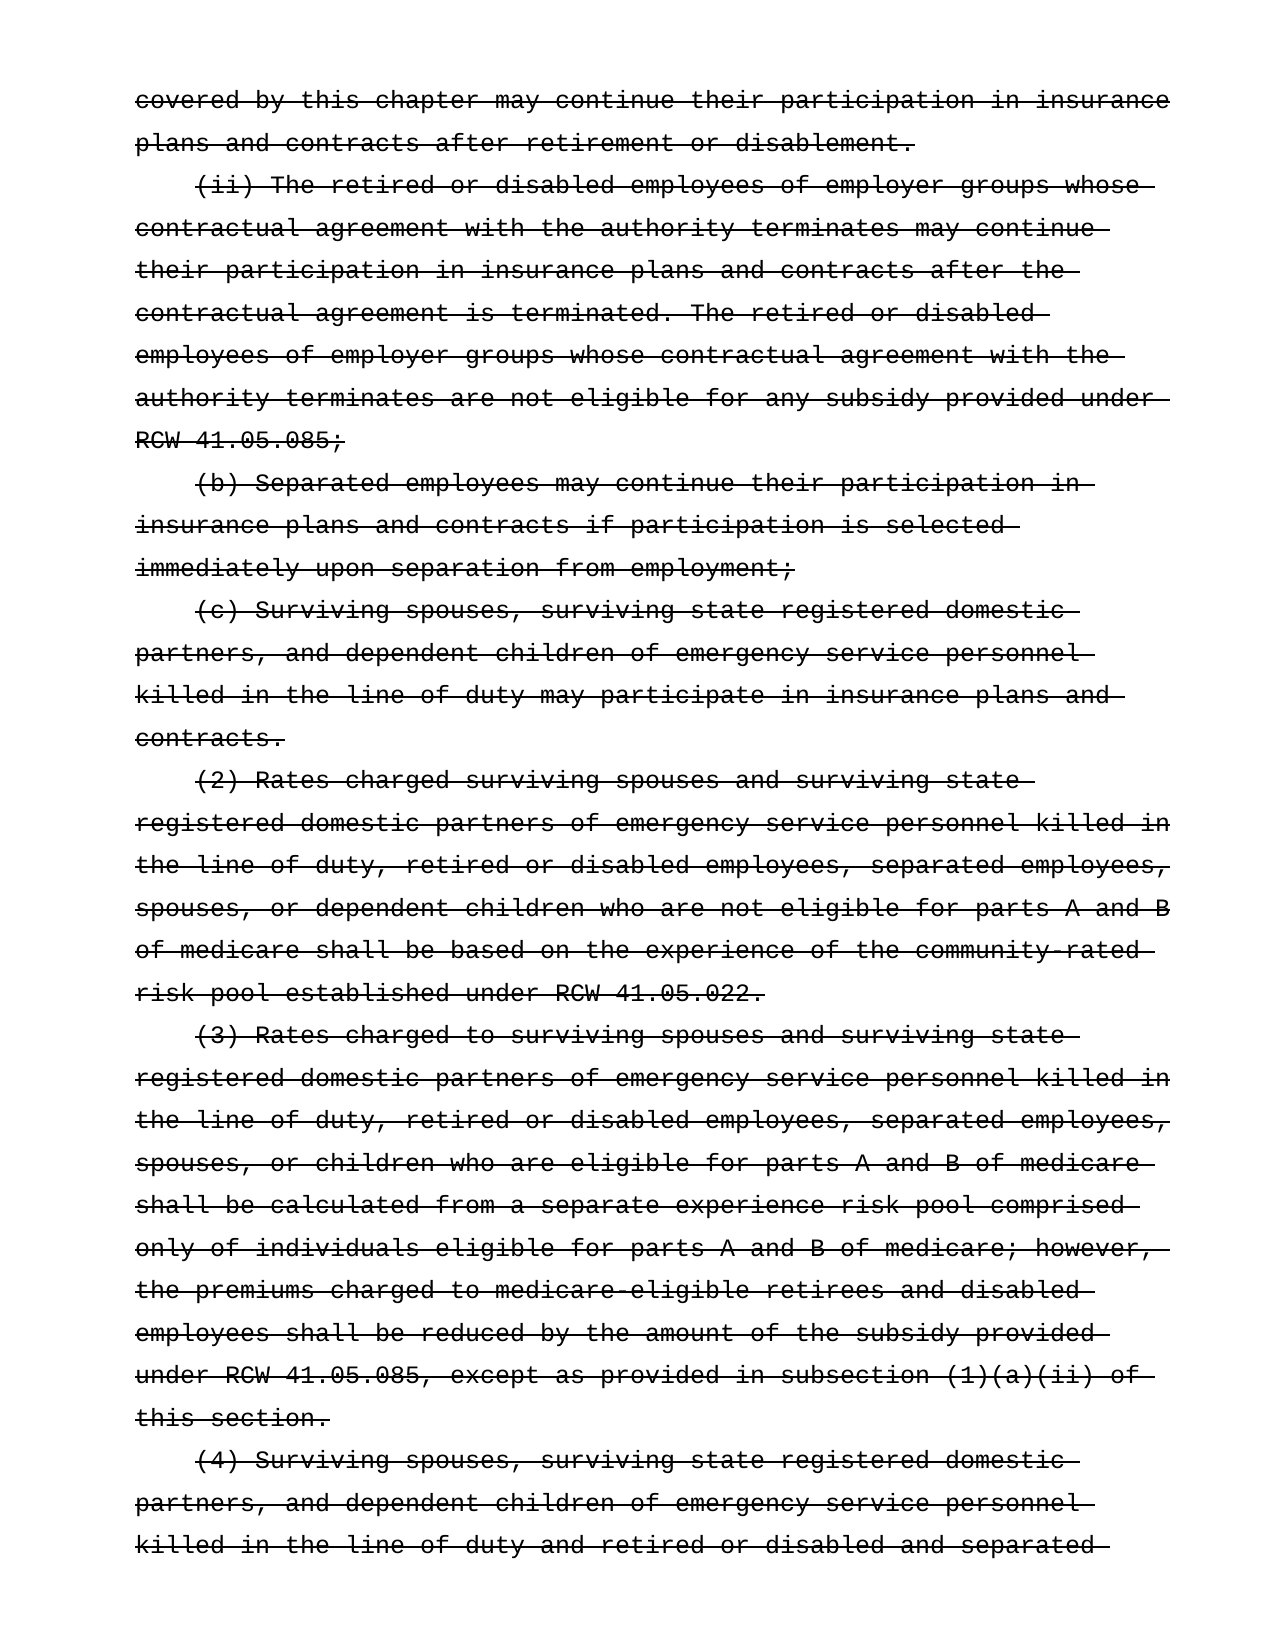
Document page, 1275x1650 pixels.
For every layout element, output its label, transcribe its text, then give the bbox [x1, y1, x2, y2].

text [135, 103, 1170, 160]
text (c) Surviving spouses, surviving state registered domestic partners, and dependent children of emergency service personnel killed in the line of duty may participate in insurance plans and contracts. [135, 585, 1170, 755]
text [135, 1435, 1170, 1562]
text (2) Rates charged surviving spouses and surviving state registered domestic partners of emergency service personnel killed in the line of duty, retired or disabled employees, separated employees, spouses, or dependent children who are not eligible for parts A and B of medicare shall be based on the experience of the community-rated risk pool established under RCW 41.05.022. [135, 755, 1170, 824]
text (ii) The retired or disabled employees of employer groups whose contractual agreement with the authority terminates may continue their participation in insurance plans and contracts after the contractual agreement is terminated. The retired or disabled employees of employer groups whose contractual agreement with the authority terminates are not eligible for any subsidy provided under RCW 41.05.085; [135, 401, 1170, 457]
text (2) Rates charged surviving spouses and surviving state registered domestic partners of emergency service personnel killed in the line of duty, retired or disabled employees, separated employees, spouses, or dependent children who are not eligible for parts A and B of medicare shall be based on the experience of the community-rated risk pool established under RCW 41.05.022. [135, 911, 1170, 1010]
text (2) Rates charged surviving spouses and surviving state registered domestic partners of emergency service personnel killed in the line of duty, retired or disabled employees, separated employees, spouses, or dependent children who are not eligible for parts A and B of medicare shall be based on the experience of the community-rated risk pool established under RCW 41.05.022. [135, 868, 1170, 909]
text (ii) The retired or disabled employees of employer groups whose contractual agreement with the authority terminates may continue their participation in insurance plans and contracts after the contractual agreement is terminated. The retired or disabled employees of employer groups whose contractual agreement with the authority terminates are not eligible for any subsidy provided under RCW 41.05.085; [135, 160, 1170, 399]
text (2) Rates charged surviving spouses and surviving state registered domestic partners of emergency service personnel killed in the line of duty, retired or disabled employees, separated employees, spouses, or dependent children who are not eligible for parts A and B of medicare shall be based on the experience of the community-rated risk pool established under RCW 41.05.022. [135, 826, 1170, 866]
text (3) Rates charged to surviving spouses and surviving state registered domestic partners of emergency service personnel killed in the line of duty, retired or disabled employees, separated employees, spouses, or children who are eligible for parts A and B of medicare shall be calculated from a separate experience risk pool comprised only of individuals eligible for parts A and B of medicare; however, the premiums charged to medicare-eligible retirees and disabled employees shall be reduced by the amount of the subsidy provided under RCW 41.05.085, except as provided in subsection (1)(a)(ii) of this section. [135, 1123, 1170, 1249]
text (3) Rates charged to surviving spouses and surviving state registered domestic partners of emergency service personnel killed in the line of duty, retired or disabled employees, separated employees, spouses, or children who are eligible for parts A and B of medicare shall be calculated from a separate experience risk pool comprised only of individuals eligible for parts A and B of medicare; however, the premiums charged to medicare-eligible retirees and disabled employees shall be reduced by the amount of the subsidy provided under RCW 41.05.085, except as provided in subsection (1)(a)(ii) of this section. [135, 1010, 1170, 1079]
text (3) Rates charged to surviving spouses and surviving state registered domestic partners of emergency service personnel killed in the line of duty, retired or disabled employees, separated employees, spouses, or children who are eligible for parts A and B of medicare shall be calculated from a separate experience risk pool comprised only of individuals eligible for parts A and B of medicare; however, the premiums charged to medicare-eligible retirees and disabled employees shall be reduced by the amount of the subsidy provided under RCW 41.05.085, except as provided in subsection (1)(a)(ii) of this section. [135, 1081, 1170, 1121]
text (b) Separated employees may continue their participation in insurance plans and contracts if participation is selected immediately upon separation from employment; [135, 457, 1170, 585]
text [135, 75, 1170, 101]
text (3) Rates charged to surviving spouses and surviving state registered domestic partners of emergency service personnel killed in the line of duty, retired or disabled employees, separated employees, spouses, or children who are eligible for parts A and B of medicare shall be calculated from a separate experience risk pool comprised only of individuals eligible for parts A and B of medicare; however, the premiums charged to medicare-eligible retirees and disabled employees shall be reduced by the amount of the subsidy provided under RCW 41.05.085, except as provided in subsection (1)(a)(ii) of this section. [135, 1251, 1170, 1435]
